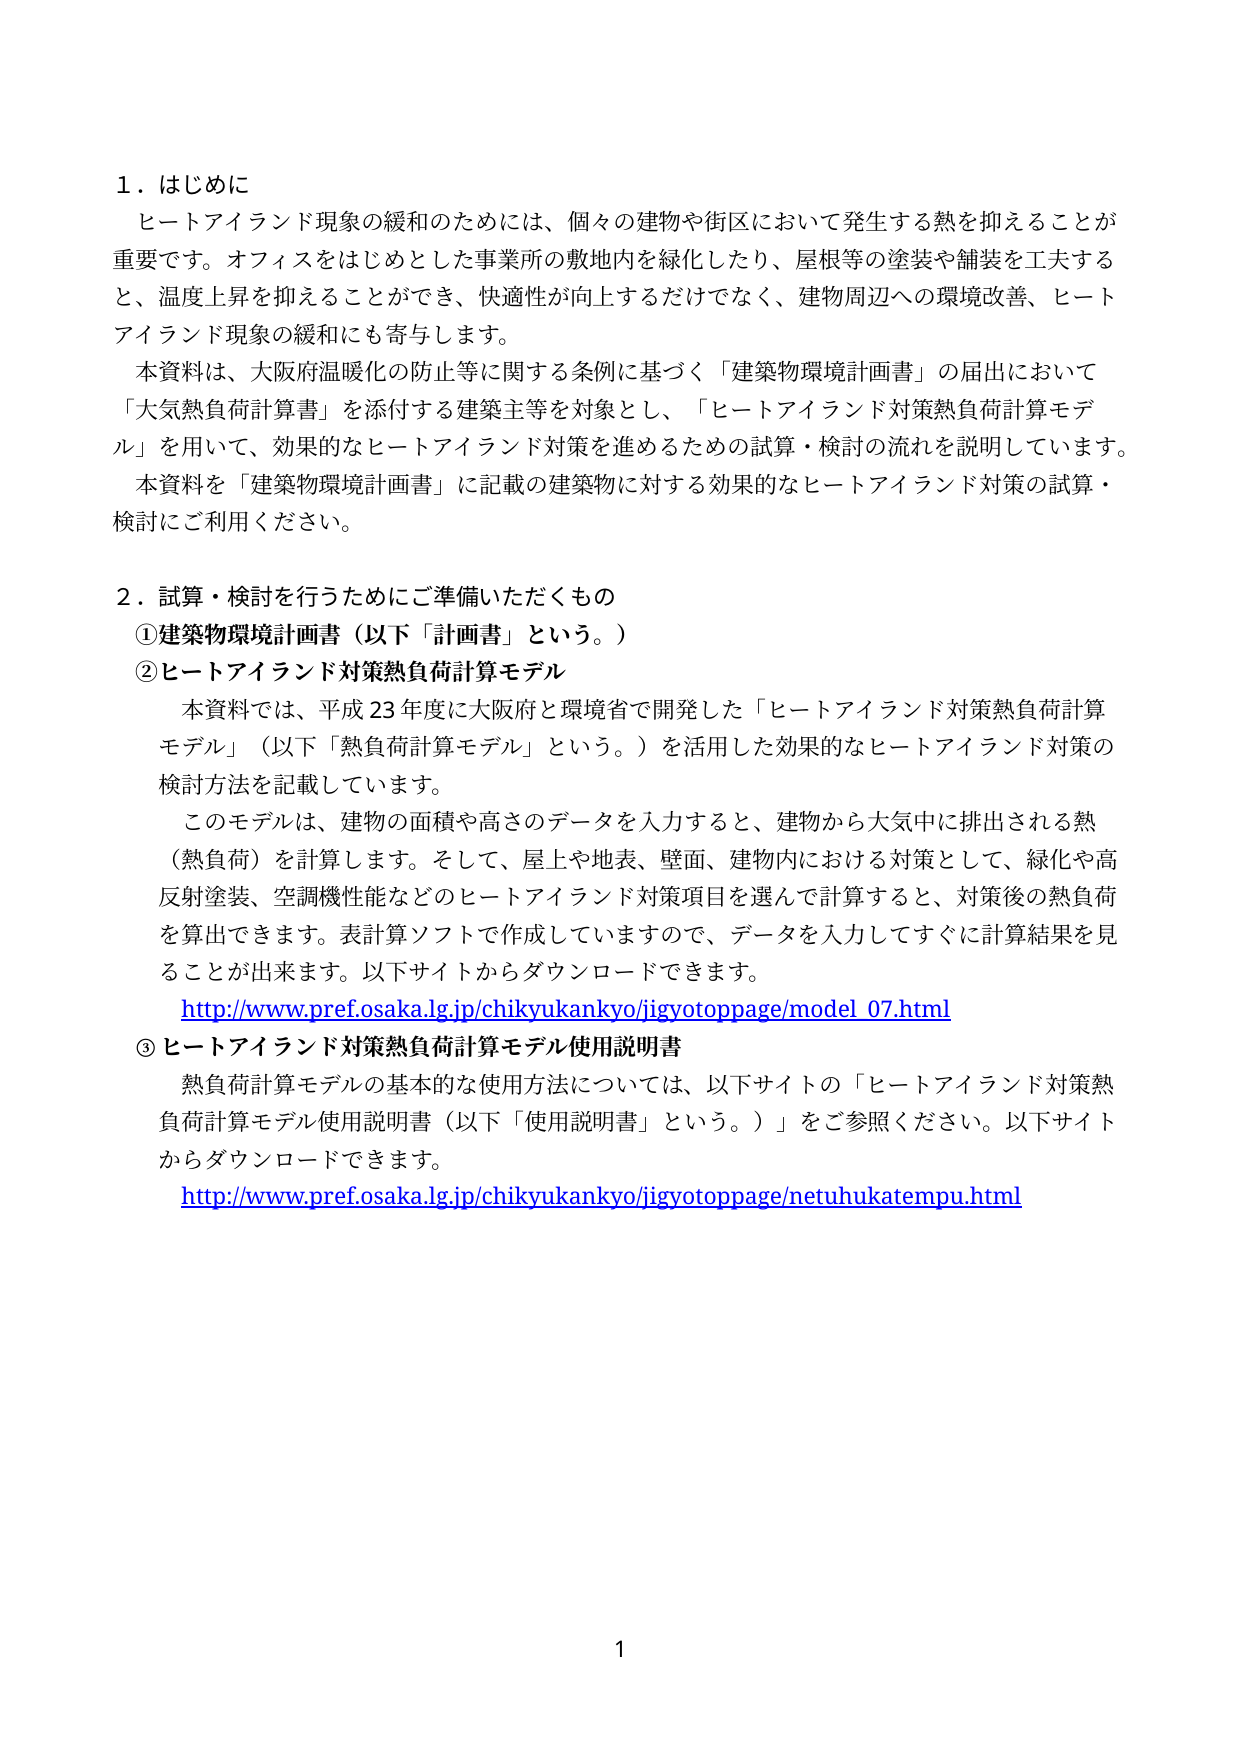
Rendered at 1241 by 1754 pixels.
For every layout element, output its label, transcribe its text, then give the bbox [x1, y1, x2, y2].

text 本資料では、平成23年度に大阪府と環境省で開発した「ヒートアイランド対策熱負荷計算モデル」（以下「熱負荷計算モデル」という。）を活用した効果的なヒートアイランド対策の検討方法を記載しています。 [135, 689, 1128, 802]
subtitle ２．試算・検討を行うためにご準備いただくもの [112, 577, 1128, 614]
text ②ヒートアイランド対策熱負荷計算モデル [112, 652, 1128, 689]
text 熱負荷計算モデルの基本的な使用方法については、以下サイトの「ヒートアイランド対策熱負荷計算モデル使用説明書（以下「使用説明書」という。）」をご参照ください。以下サイトからダウンロードできます。 [158, 1064, 1128, 1177]
text http://www.pref.osaka.lg.jp/chikyukankyo/jigyotoppage/netuhukatempu.html [158, 1177, 1128, 1214]
text 本資料は、大阪府温暖化の防止等に関する条例に基づく「建築物環境計画書」の届出において「大気熱負荷計算書」を添付する建築主等を対象とし、「ヒートアイランド対策熱負荷計算モデル」を用いて、効果的なヒートアイランド対策を進めるための試算・検討の流れを説明しています。 [112, 352, 1128, 464]
text このモデルは、建物の面積や高さのデータを入力すると、建物から大気中に排出される熱（熱負荷）を計算します。そして、屋上や地表、壁面、建物内における対策として、緑化や高反射塗装、空調機性能などのヒートアイランド対策項目を選んで計算すると、対策後の熱負荷を算出できます。表計算ソフトで作成していますので、データを入力してすぐに計算結果を見ることが出来ます。以下サイトからダウンロードできます。 [135, 802, 1128, 989]
text ヒートアイランド現象の緩和のためには、個々の建物や街区において発生する熱を抑えることが重要です。オフィスをはじめとした事業所の敷地内を緑化したり、屋根等の塗装や舗装を工夫すると、温度上昇を抑えることができ、快適性が向上するだけでなく、建物周辺への環境改善、ヒートアイランド現象の緩和にも寄与します。 [112, 202, 1128, 352]
text http://www.pref.osaka.lg.jp/chikyukankyo/jigyotoppage/model_07.html [158, 989, 1128, 1027]
subtitle １．はじめに [112, 164, 1128, 202]
text ①建築物環境計画書（以下「計画書」という。） [112, 614, 1128, 652]
text 本資料を「建築物環境計画書」に記載の建築物に対する効果的なヒートアイランド対策の試算・検討にご利用ください。 [112, 464, 1128, 539]
text ③ヒートアイランド対策熱負荷計算モデル使用説明書 [112, 1027, 1128, 1064]
